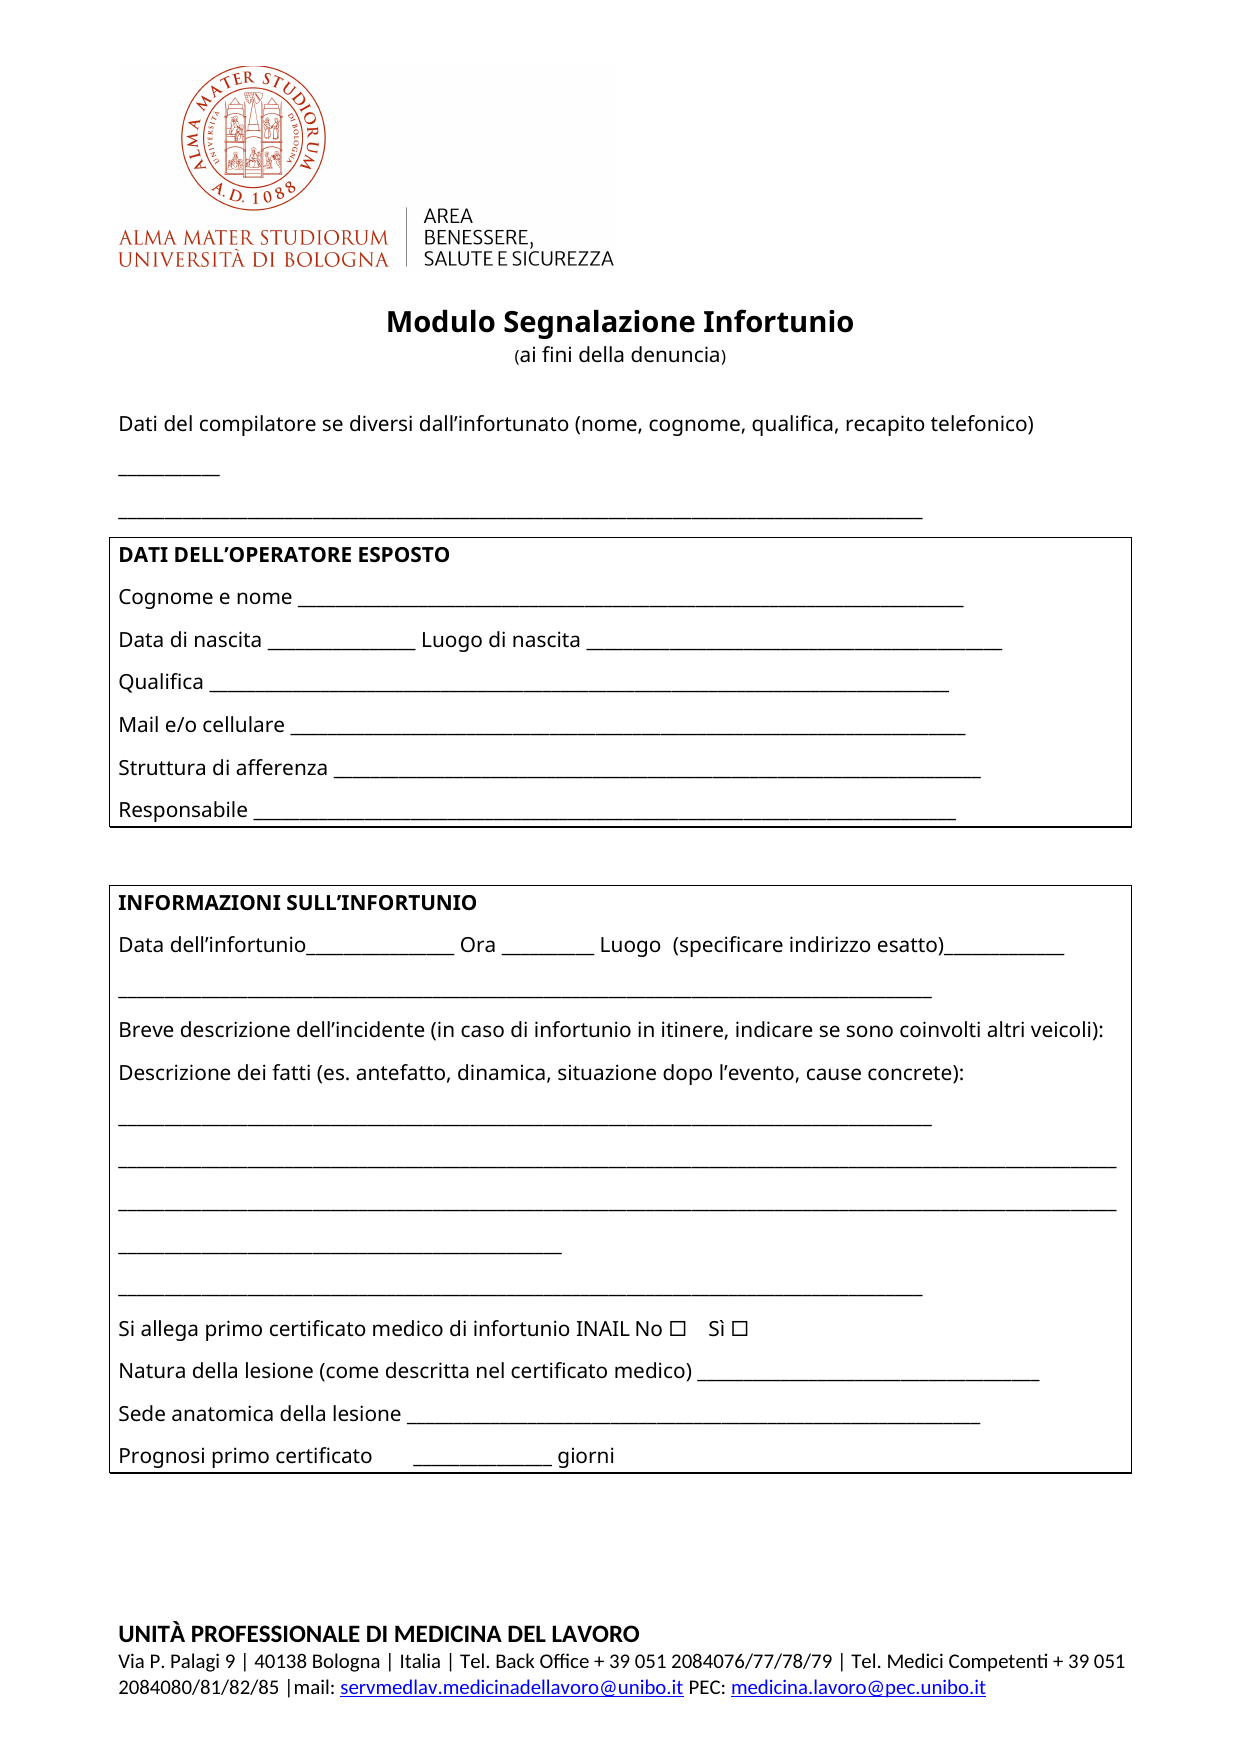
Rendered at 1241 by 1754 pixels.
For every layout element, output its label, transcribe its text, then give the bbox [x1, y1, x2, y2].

text Natura della lesione (come descritta nel certificato medico) _____________________________________ [110, 1353, 1131, 1385]
text Data dell’infortunio________________ Ora __________ Luogo (specificare indirizzo esatto)_____________ [110, 927, 1131, 959]
text Dati del compilatore se diversi dall’infortunato (nome, cognome, qualifica, recapito telefonico) ___________ [118, 409, 1122, 480]
text _______________________________________________________________________________________ [110, 1268, 1131, 1300]
picture [118, 66, 618, 273]
text (ai fini della denuncia) [118, 341, 1122, 369]
text Modulo Segnalazione Infortunio [118, 301, 1122, 341]
text Si allega primo certificato medico di infortunio INAIL No Sì [110, 1311, 1131, 1342]
text ________________________________________________________________________________________ [110, 970, 1131, 1001]
text ________________________________________________________________________________________ [110, 1098, 1131, 1129]
text Struttura di afferenza ______________________________________________________________________ [110, 749, 1131, 781]
text Responsabile ____________________________________________________________________________ [110, 792, 1131, 826]
text _______________________________________________________________________________________ [118, 494, 1122, 522]
text Cognome e nome ________________________________________________________________________ [110, 579, 1131, 611]
text Qualifica ________________________________________________________________________________ [110, 664, 1131, 696]
text Data di nascita ________________ Luogo di nascita _____________________________________________ [110, 622, 1131, 653]
text INFORMAZIONI SULL’INFORTUNIO [110, 886, 1131, 916]
text DATI DELL’OPERATORE ESPOSTO [110, 538, 1131, 568]
text ________________________________________________________________________________________________________________________________________________________________________________________________________________________________________________________________________ [110, 1140, 1131, 1257]
text Mail e/o cellulare _________________________________________________________________________ [110, 707, 1131, 738]
text Breve descrizione dell’incidente (in caso di infortunio in itinere, indicare se sono coinvolti altri veicoli): Descrizione dei fatti (es. antefatto, dinamica, situazione dopo l’evento, cause concrete): [110, 1012, 1131, 1087]
text Prognosi primo certificato _______________ giorni [110, 1438, 1131, 1472]
text Sede anatomica della lesione ______________________________________________________________ [110, 1396, 1131, 1427]
